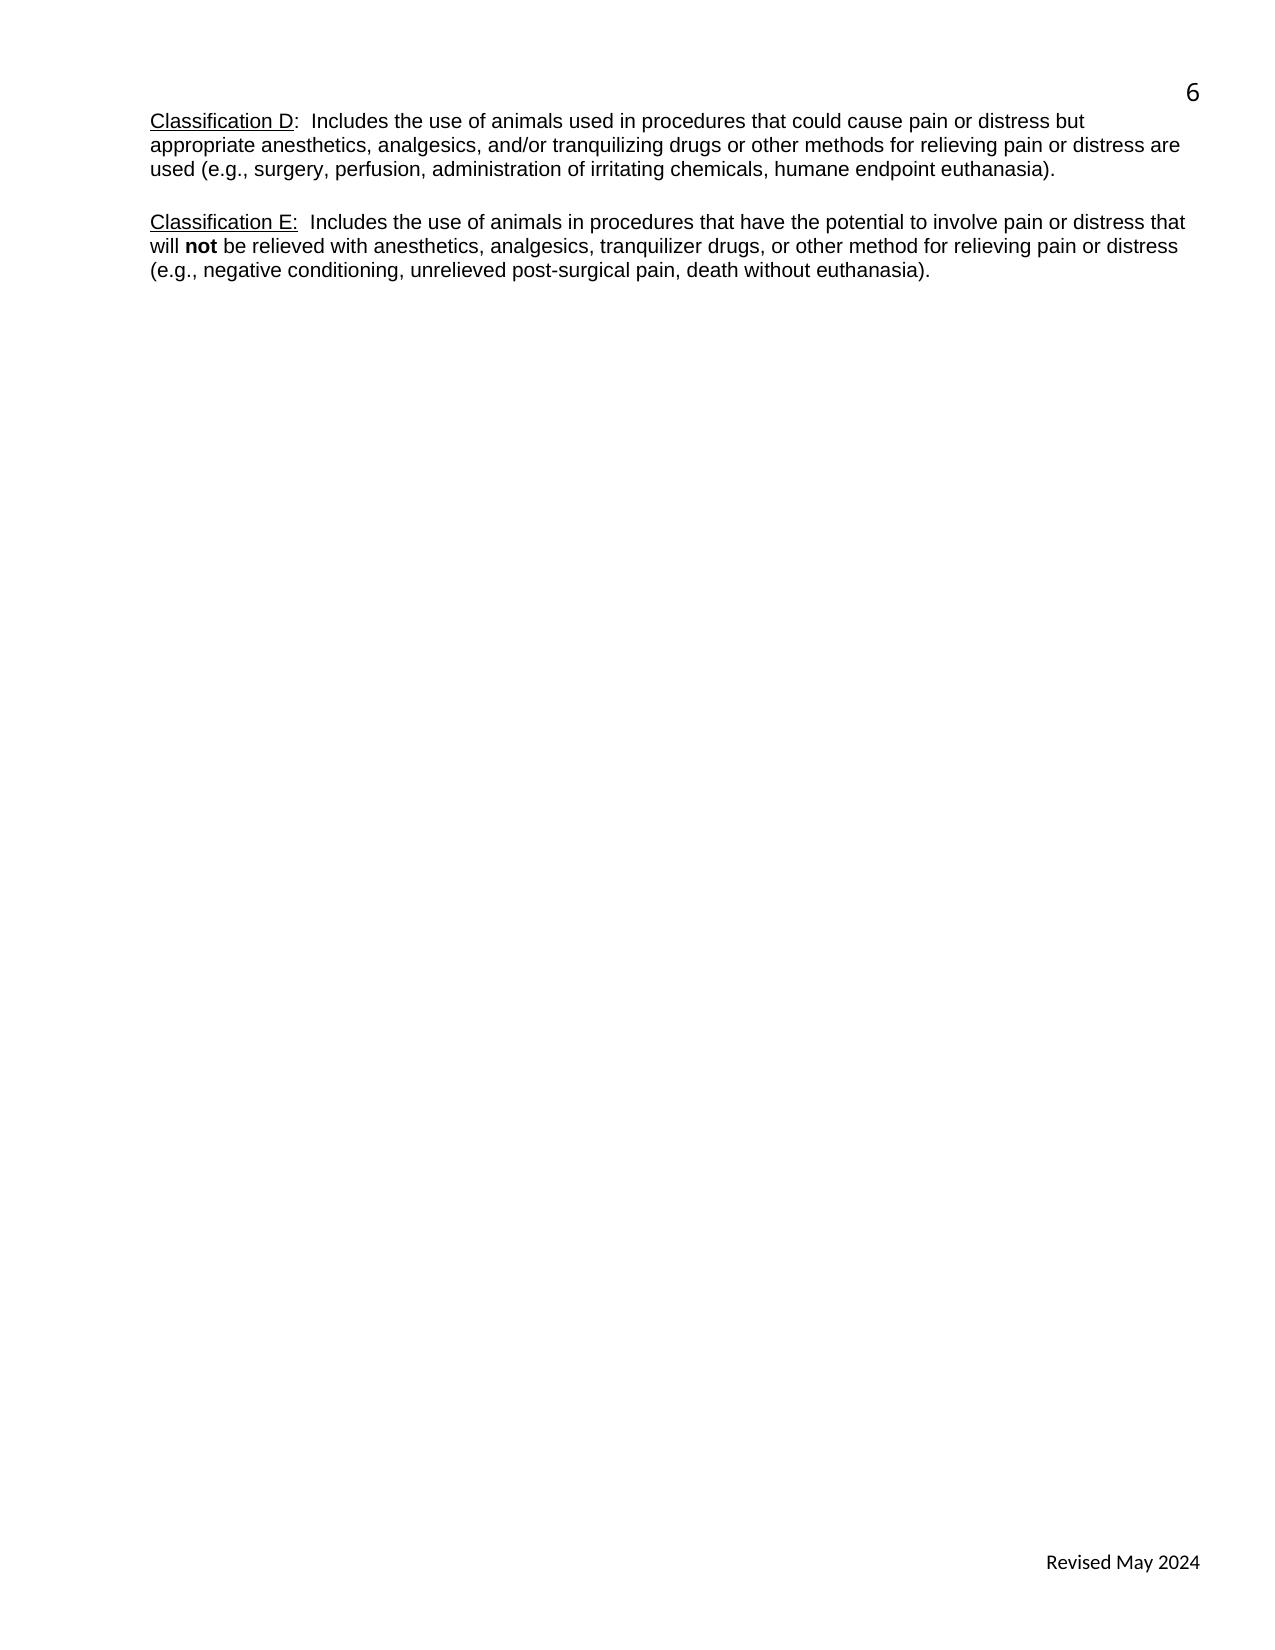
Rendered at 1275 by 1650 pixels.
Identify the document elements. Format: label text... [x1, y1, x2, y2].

text Classification D: Includes the use of animals used in procedures that could cause pain or distress but appropriate anesthetics, analgesics, and/or tranquilizing drugs or other methods for relieving pain or distress are used (e.g., surgery, perfusion, administration of irritating chemicals, humane endpoint euthanasia). [150, 109, 1200, 181]
text Classification E: Includes the use of animals in procedures that have the potential to involve pain or distress that will not be relieved with anesthetics, analgesics, tranquilizer drugs, or other method for relieving pain or distress (e.g., negative conditioning, unrelieved post-surgical pain, death without euthanasia). [150, 210, 1200, 282]
